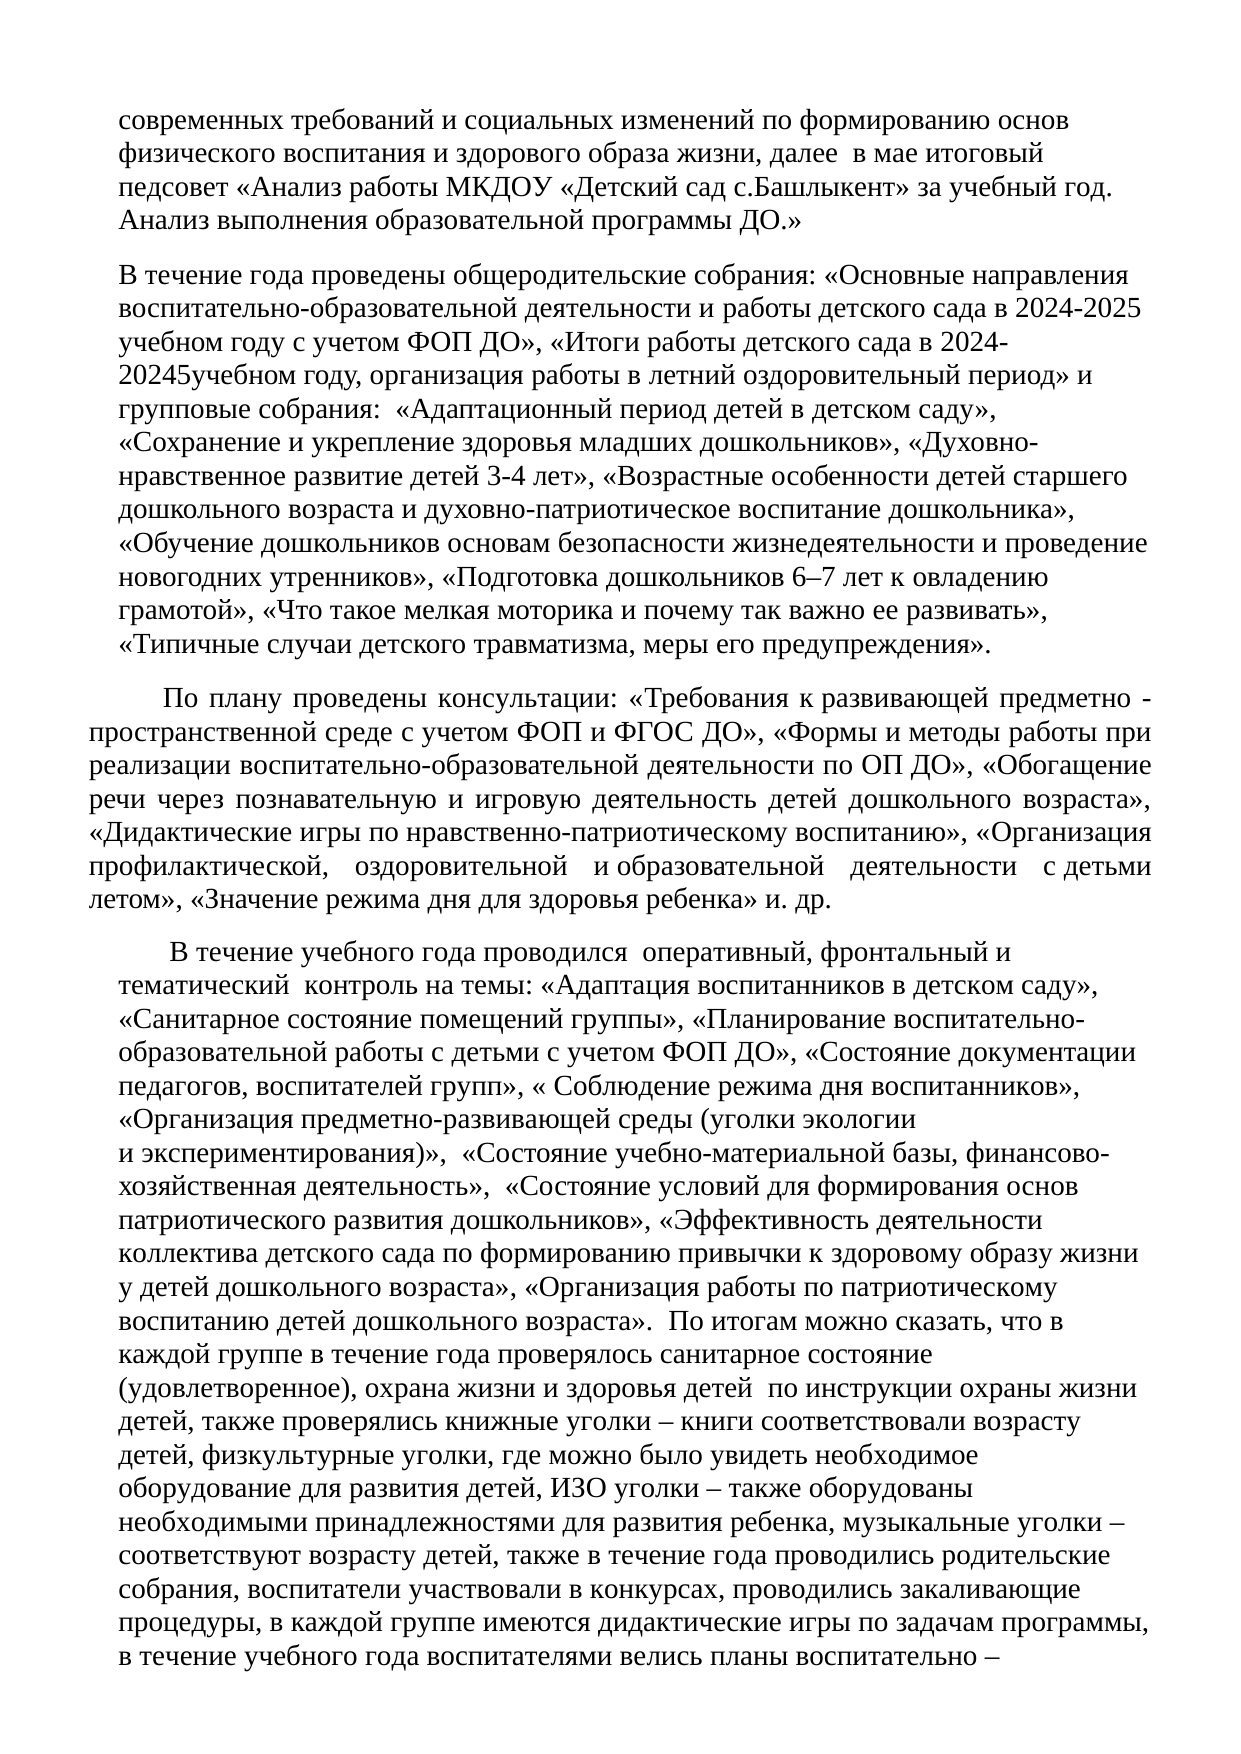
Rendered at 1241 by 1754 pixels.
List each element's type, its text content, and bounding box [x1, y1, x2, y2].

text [118, 102, 1152, 236]
text В течение года проведены общеродительские собрания: «Основные направления воспитательно-образовательной деятельности и работы детского сада в 2024-2025 учебном году с учетом ФОП ДО», «Итоги работы детского сада в 2024-20245учебном году, организация работы в летний оздоровительный период» и групповые собрания: «Адаптационный период детей в детском саду», «Сохранение и укрепление здоровья младших дошкольников», «Духовно- нравственное развитие детей 3-4 лет», «Возрастные особенности детей старшего дошкольного возраста и духовно-патриотическое воспитание дошкольника», «Обучение дошкольников основам безопасности жизнедеятельности и проведение новогодних утренников», «Подготовка дошкольников 6–7 лет к овладению грамотой», «Что такое мелкая моторика и почему так важно ее развивать», «Типичные случаи детского травматизма, меры его предупреждения». [118, 257, 1152, 659]
text По плану проведены консультации: «Требования к развивающей предметно -пространственной среде с учетом ФОП и ФГОС ДО», «Формы и методы работы при реализации воспитательно-образовательной деятельности по ОП ДО», «Обогащение речи через познавательную и игровую деятельность детей дошкольного возраста», «Дидактические игры по нравственно-патриотическому воспитанию», «Организация профилактической, оздоровительной и образовательной деятельности с детьми летом», «Значение режима дня для здоровья ребенка» и. др. [88, 680, 1152, 915]
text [118, 934, 1152, 1672]
